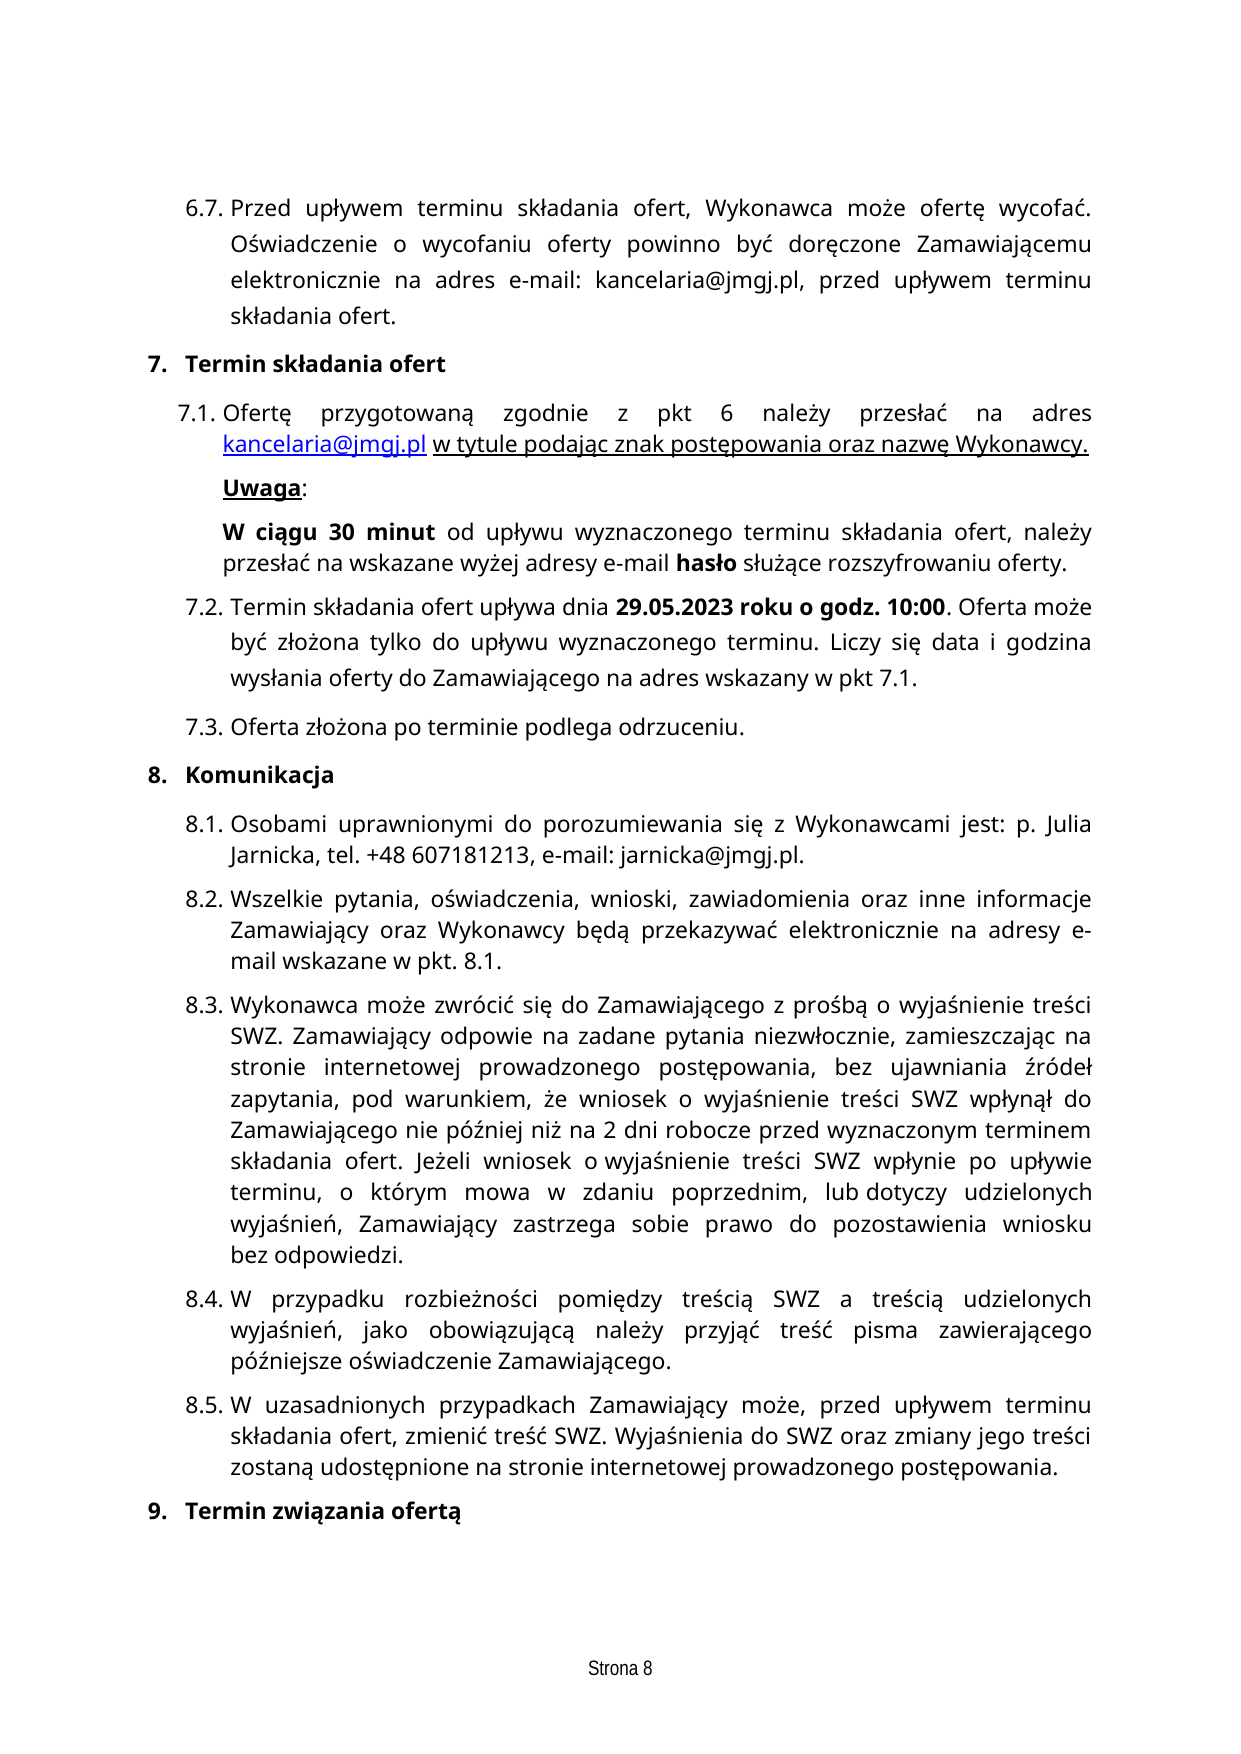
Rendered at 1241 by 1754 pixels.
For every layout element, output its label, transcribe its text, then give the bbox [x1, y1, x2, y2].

list Uwaga: [222, 472, 1093, 503]
list Wykonawca może zwrócić się do Zamawiającego z prośbą o wyjaśnienie treści SWZ. Zamawiający odpowie na zadane pytania niezwłocznie, zamieszczając na stronie internetowej prowadzonego postępowania, bez ujawniania źródeł zapytania, pod warunkiem, że wniosek o wyjaśnienie treści SWZ wpłynął do Zamawiającego nie później niż na 2 dni robocze przed wyznaczonym terminem składania ofert. Jeżeli wniosek o wyjaśnienie treści SWZ wpłynie po upływie terminu, o którym mowa w zdaniu poprzednim, lub dotyczy udzielonych wyjaśnień, Zamawiający zastrzega sobie prawo do pozostawienia wniosku bez odpowiedzi. [185, 989, 1093, 1270]
list Termin składania ofert upływa dnia 29.05.2023 roku o godz. 10:00. Oferta może być złożona tylko do upływu wyznaczonego terminu. Liczy się data i godzina wysłania oferty do Zamawiającego na adres wskazany w pkt 7.1. [185, 590, 1093, 693]
list Oferta złożona po terminie podlega odrzuceniu. [185, 711, 1093, 742]
list W przypadku rozbieżności pomiędzy treścią SWZ a treścią udzielonych wyjaśnień, jako obowiązującą należy przyjąć treść pisma zawierającego późniejsze oświadczenie Zamawiającego. [185, 1283, 1093, 1376]
list W uzasadnionych przypadkach Zamawiający może, przed upływem terminu składania ofert, zmienić treść SWZ. Wyjaśnienia do SWZ oraz zmiany jego treści zostaną udostępnione na stronie internetowej prowadzonego postępowania. [185, 1389, 1093, 1483]
subtitle Komunikacja [148, 759, 1093, 790]
subtitle Termin składania ofert [148, 348, 1093, 379]
subtitle Termin związania ofertą [148, 1495, 1093, 1526]
list W ciągu 30 minut od upływu wyznaczonego terminu składania ofert, należy przesłać na wskazane wyżej adresy e-mail hasło służące rozszyfrowaniu oferty. [222, 515, 1093, 578]
list Ofertę przygotowaną zgodnie z pkt 6 należy przesłać na adres kancelaria@jmgj.pl w tytule podając znak postępowania oraz nazwę Wykonawcy. [177, 397, 1093, 459]
list Przed upływem terminu składania ofert, Wykonawca może ofertę wycofać. Oświadczenie o wycofaniu oferty powinno być doręczone Zamawiającemu elektronicznie na adres e-mail: kancelaria@jmgj.pl, przed upływem terminu składania ofert. [185, 192, 1093, 331]
list Wszelkie pytania, oświadczenia, wnioski, zawiadomienia oraz inne informacje Zamawiający oraz Wykonawcy będą przekazywać elektronicznie na adresy e-mail wskazane w pkt. 8.1. [185, 883, 1093, 976]
list Osobami uprawnionymi do porozumiewania się z Wykonawcami jest: p. Julia Jarnicka, tel. [185, 808, 1093, 870]
